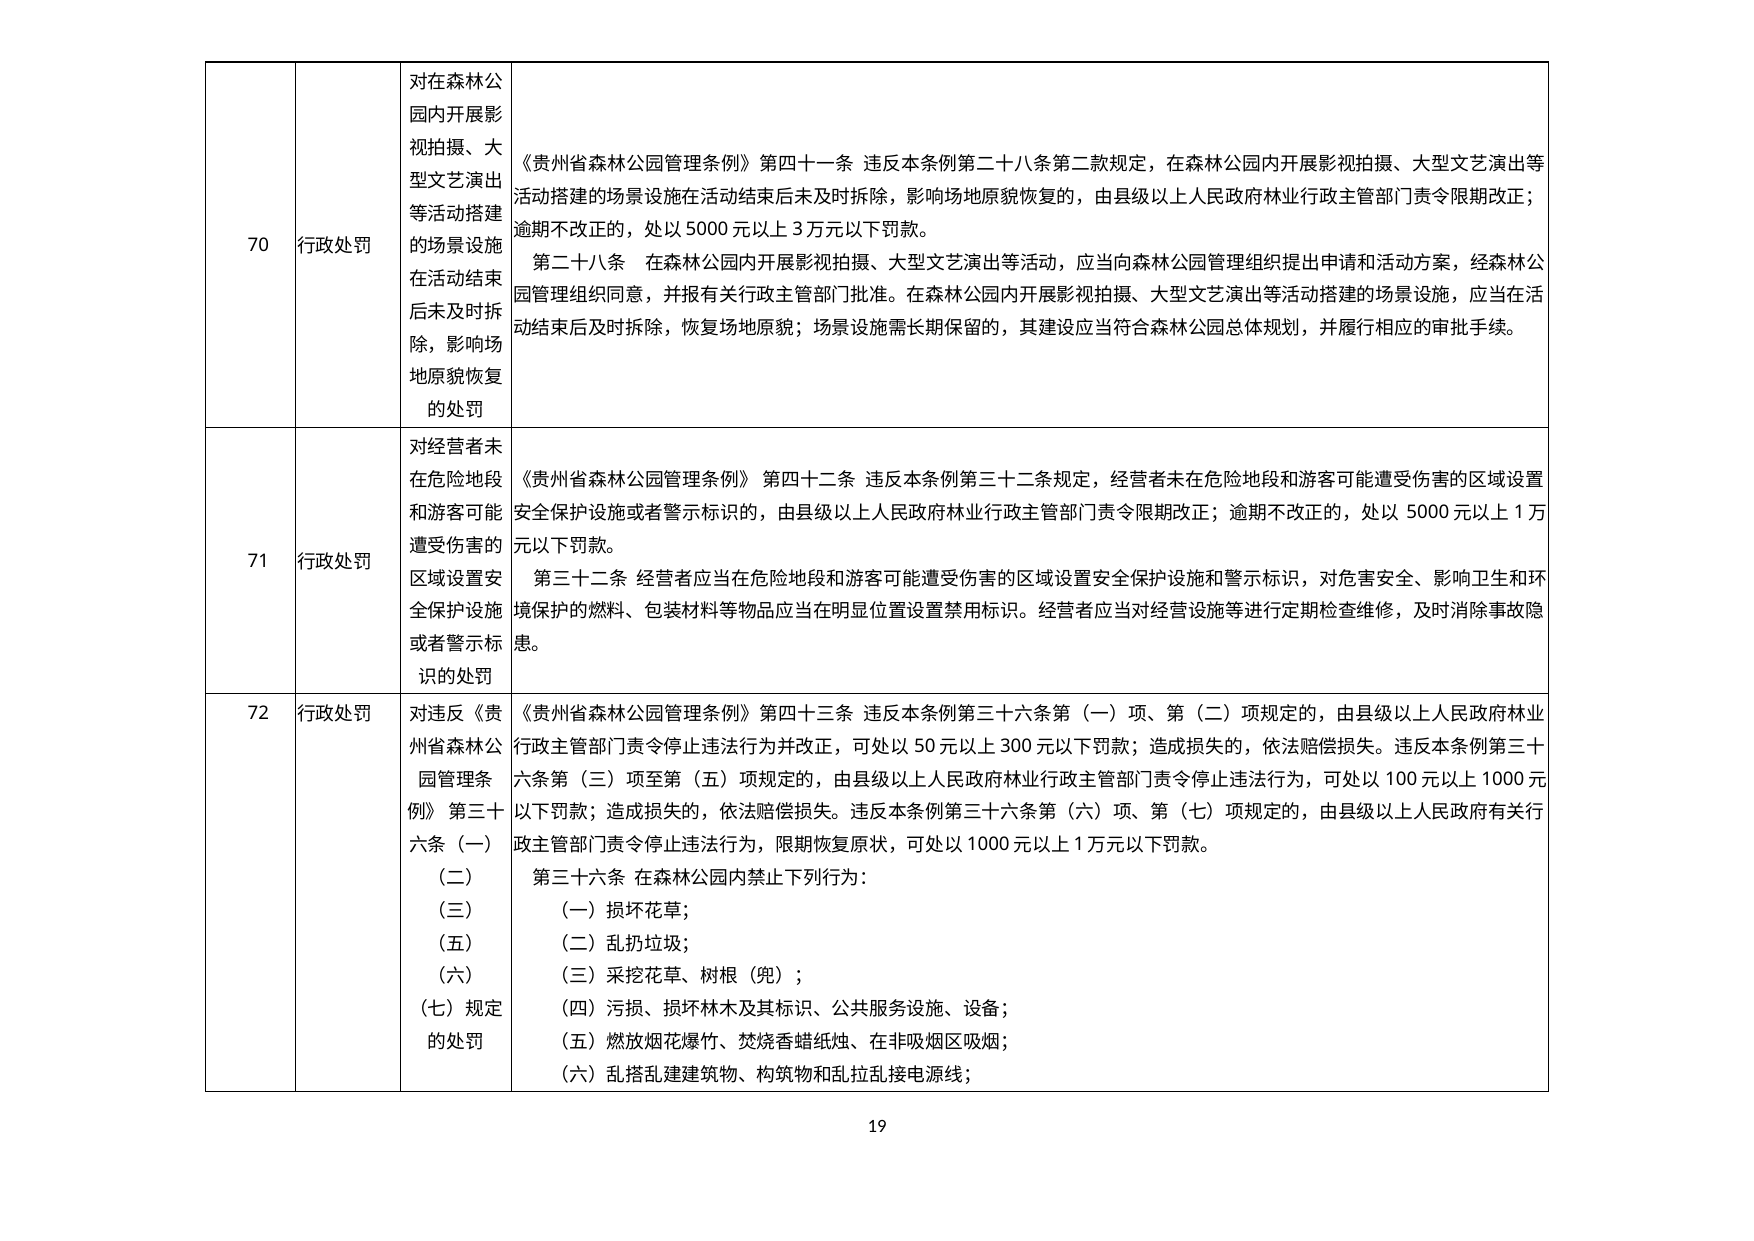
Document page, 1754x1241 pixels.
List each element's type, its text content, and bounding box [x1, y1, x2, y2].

table_cell 对经营者未在危险地段和游客可能遭受伤害的区域设置安全保护设施或者警示标识的处罚 [401, 428, 511, 693]
table_cell 行政处罚 [296, 428, 400, 693]
table_cell 《贵州省森林公园管理条例》第四十一条 违反本条例第二十八条第二款规定，在森林公园内开展影视拍摄、大型文艺演出等活动搭建的场景设施在活动结束后未及时拆除，影响场地原貌恢复的，由县级以上人民政府林业行政主管部门责令限期改正；逾期不改正的，处以5000元以上3万元以下罚款。 第二十八条 在森林公园内开展影视拍摄、大型文艺演出等活动，应当向森林公园管理组织提出申请和活动方案，经森林公园管理组织同意，并报有关行政主管部门批准。在森林公园内开展影视拍摄、大型文艺演出等活动搭建的场景设施，应当在活动结束后及时拆除，恢复场地原貌；场景设施需长期保留的，其建设应当符合森林公园总体规划，并履行相应的审批手续。 [512, 63, 1548, 427]
table_cell 行政处罚 [296, 63, 400, 427]
table_cell 《贵州省森林公园管理条例》 第四十二条 违反本条例第三十二条规定，经营者未在危险地段和游客可能遭受伤害的区域设置安全保护设施或者警示标识的，由县级以上人民政府林业行政主管部门责令限期改正；逾期不改正的，处以5000元以上1万元以下罚款。 第三十二条 经营者应当在危险地段和游客可能遭受伤害的区域设置安全保护设施和警示标识，对危害安全、影响卫生和环境保护的燃料、包装材料等物品应当在明显位置设置禁用标识。经营者应当对经营设施等进行定期检查维修，及时消除事故隐患。 [512, 428, 1548, 693]
table_cell 行政处罚 [296, 694, 400, 1091]
table_cell 对在森林公园内开展影视拍摄、大型文艺演出等活动搭建的场景设施在活动结束后未及时拆除，影响场地原貌恢复的处罚 [401, 63, 511, 427]
table_cell 70 [206, 63, 295, 427]
table_cell 71 [206, 428, 295, 693]
table_cell 72 [206, 694, 295, 1091]
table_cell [512, 694, 1548, 1091]
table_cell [401, 694, 511, 1091]
